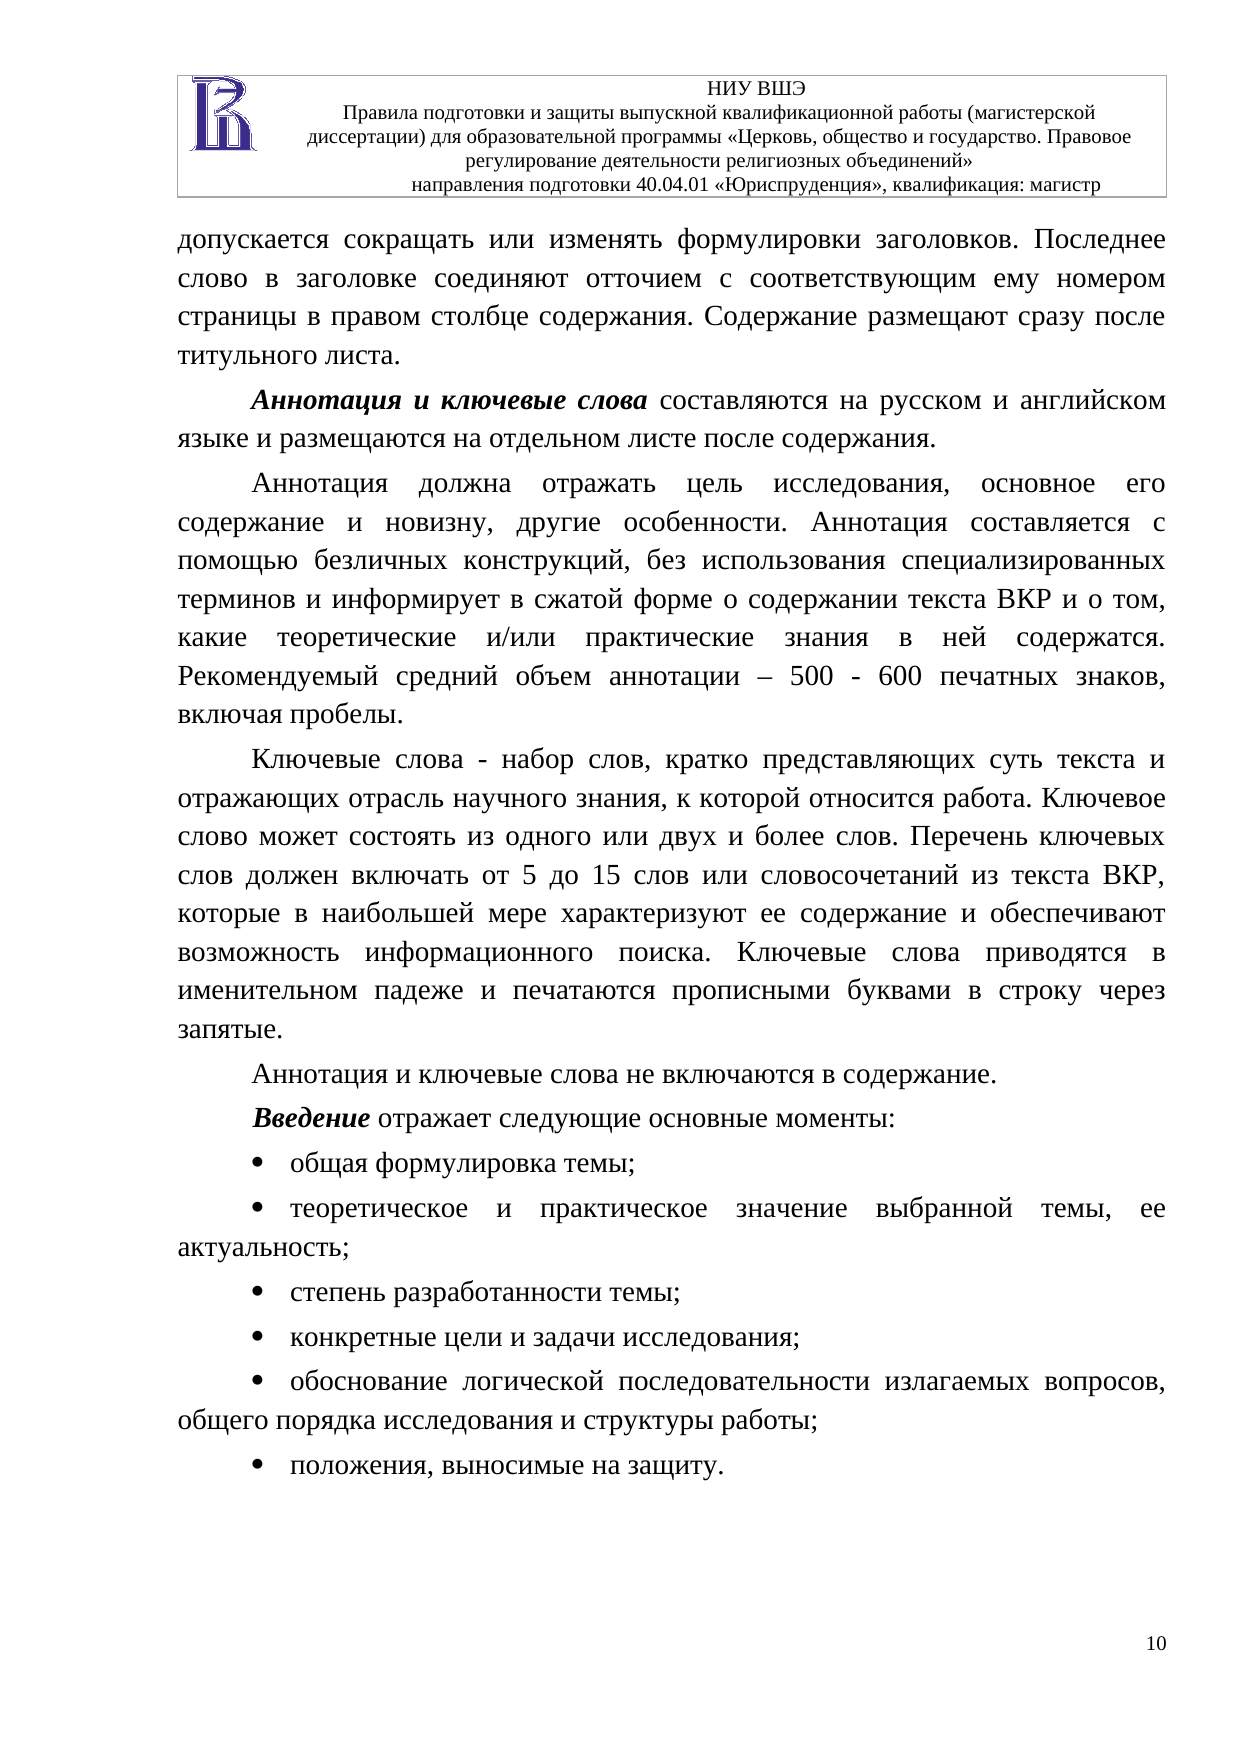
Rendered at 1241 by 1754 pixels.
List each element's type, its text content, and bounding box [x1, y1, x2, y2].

list общая формулировка темы; [252, 1145, 1167, 1179]
list степень разработанности темы; [177, 1274, 1167, 1307]
list положения, выносимые на защиту. [252, 1447, 1167, 1481]
list обоснование логической последовательности излагаемых вопросов, общего порядка исследования и структуры работы; [177, 1363, 1167, 1436]
text Аннотация должна отражать цель исследования, основное его содержание и новизну, другие особенности. Аннотация составляется с помощью безличных конструкций, без использования специализированных терминов и информирует в сжатой форме о содержании текста ВКР и о том, какие теоретические и/или практические знания в ней содержатся. Рекомендуемый средний объем аннотации – 500 - 600 печатных знаков, включая пробелы. [177, 465, 1167, 730]
picture [188, 76, 258, 151]
text Введение отражает следующие основные моменты: [177, 1101, 1167, 1134]
list теоретическое и практическое значение выбранной темы, ее актуальность; [177, 1190, 1167, 1262]
text Аннотация и ключевые слова не включаются в содержание. [177, 1056, 1167, 1089]
list конкретные цели и задачи исследования; [177, 1319, 1167, 1352]
text Ключевые слова - набор слов, кратко представляющих суть текста и отражающих отрасль научного знания, к которой относится работа. Ключевое слово может состоять из одного или двух и более слов. Перечень ключевых слов должен включать от 5 до 15 слов или словосочетаний из текста ВКР, которые в наибольшей мере характеризуют ее содержание и обеспечивают возможность информационного поиска. Ключевые слова приводятся в именительном падеже и печатаются прописными буквами в строку через запятые. [177, 741, 1167, 1044]
text Аннотация и ключевые слова составляются на русском и английском языке и размещаются на отдельном листе после содержания. [177, 382, 1167, 454]
